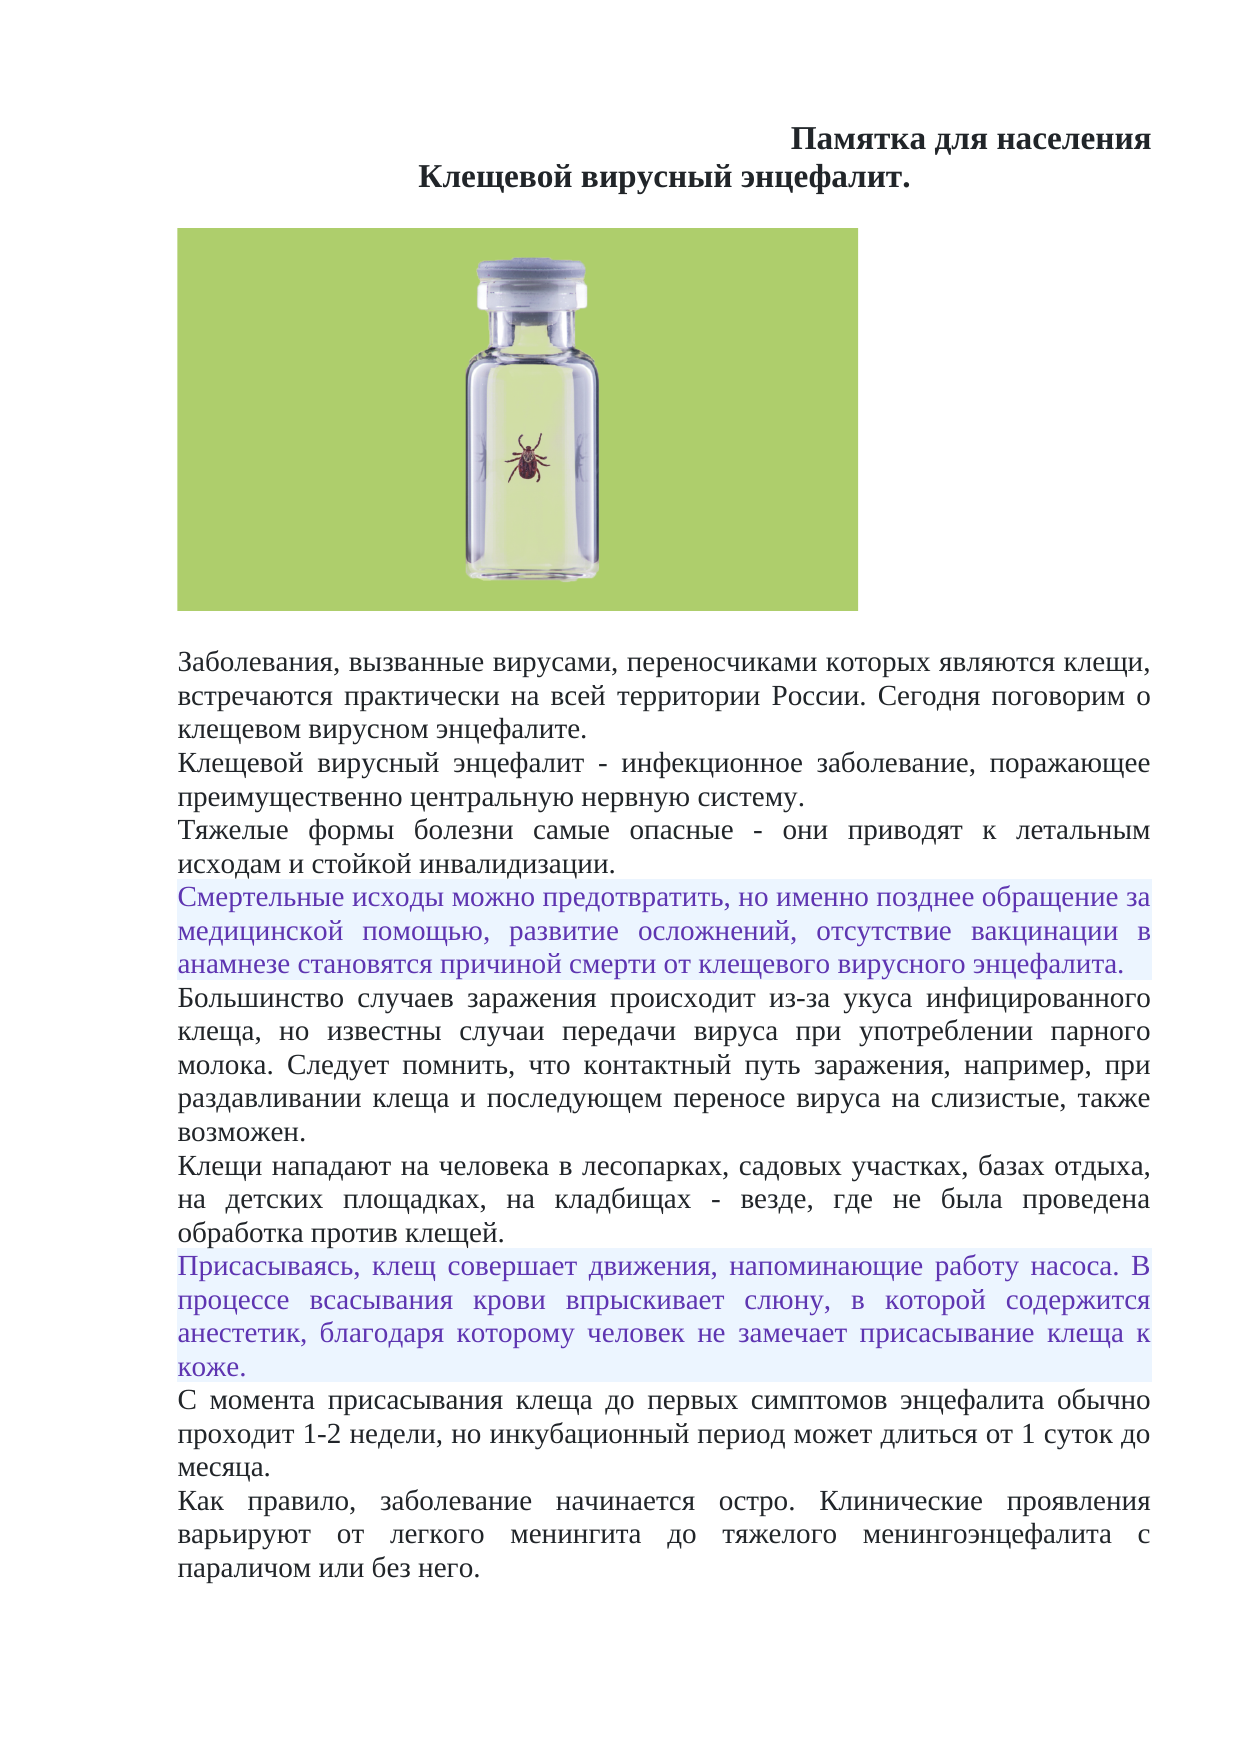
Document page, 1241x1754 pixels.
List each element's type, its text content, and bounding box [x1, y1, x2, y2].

text С момента присасывания клеща до первых симптомов энцефалита обычно проходит 1-2 недели, но инкубационный период может длиться от 1 суток до месяца. [177, 1382, 1152, 1483]
text Клещевой вирусный энцефалит. [177, 156, 1152, 195]
text Клещи нападают на человека в лесопарках, садовых участках, базах отдыха, на детских площадках, на кладбищах - везде, где не была проведена обработка против клещей. [177, 1148, 1152, 1248]
text Памятка для населения [177, 118, 1152, 156]
text Тяжелые формы болезни самые опасные - они приводят к летальным исходам и стойкой инвалидизации. [177, 812, 1152, 879]
text Клещевой вирусный энцефалит - инфекционное заболевание, поражающее преимущественно центральную нервную систему. [177, 745, 1152, 812]
text Смертельные исходы можно предотвратить, но именно позднее обращение за медицинской помощью, развитие осложнений, отсутствие вакцинации в анамнезе становятся причиной смерти от клещевого вирусного энцефалита. [177, 879, 1152, 980]
picture [177, 228, 859, 611]
text Присасываясь, клещ совершает движения, напоминающие работу насоса. В процессе всасывания крови впрыскивает слюну, в которой содержится анестетик, благодаря которому человек не замечает присасывание клеща к коже. [177, 1248, 1152, 1382]
text Заболевания, вызванные вирусами, переносчиками которых являются клещи, встречаются практически на всей территории России. Сегодня поговорим о клещевом вирусном энцефалите. [177, 644, 1152, 745]
text Как правило, заболевание начинается остро. Клинические проявления варьируют от легкого менингита до тяжелого менингоэнцефалита с параличом или без него. [177, 1483, 1152, 1584]
text Большинство случаев заражения происходит из-за укуса инфицированного клеща, но известны случаи передачи вируса при употреблении парного молока. Следует помнить, что контактный путь заражения, например, при раздавливании клеща и последующем переносе вируса на слизистые, также возможен. [177, 980, 1152, 1148]
